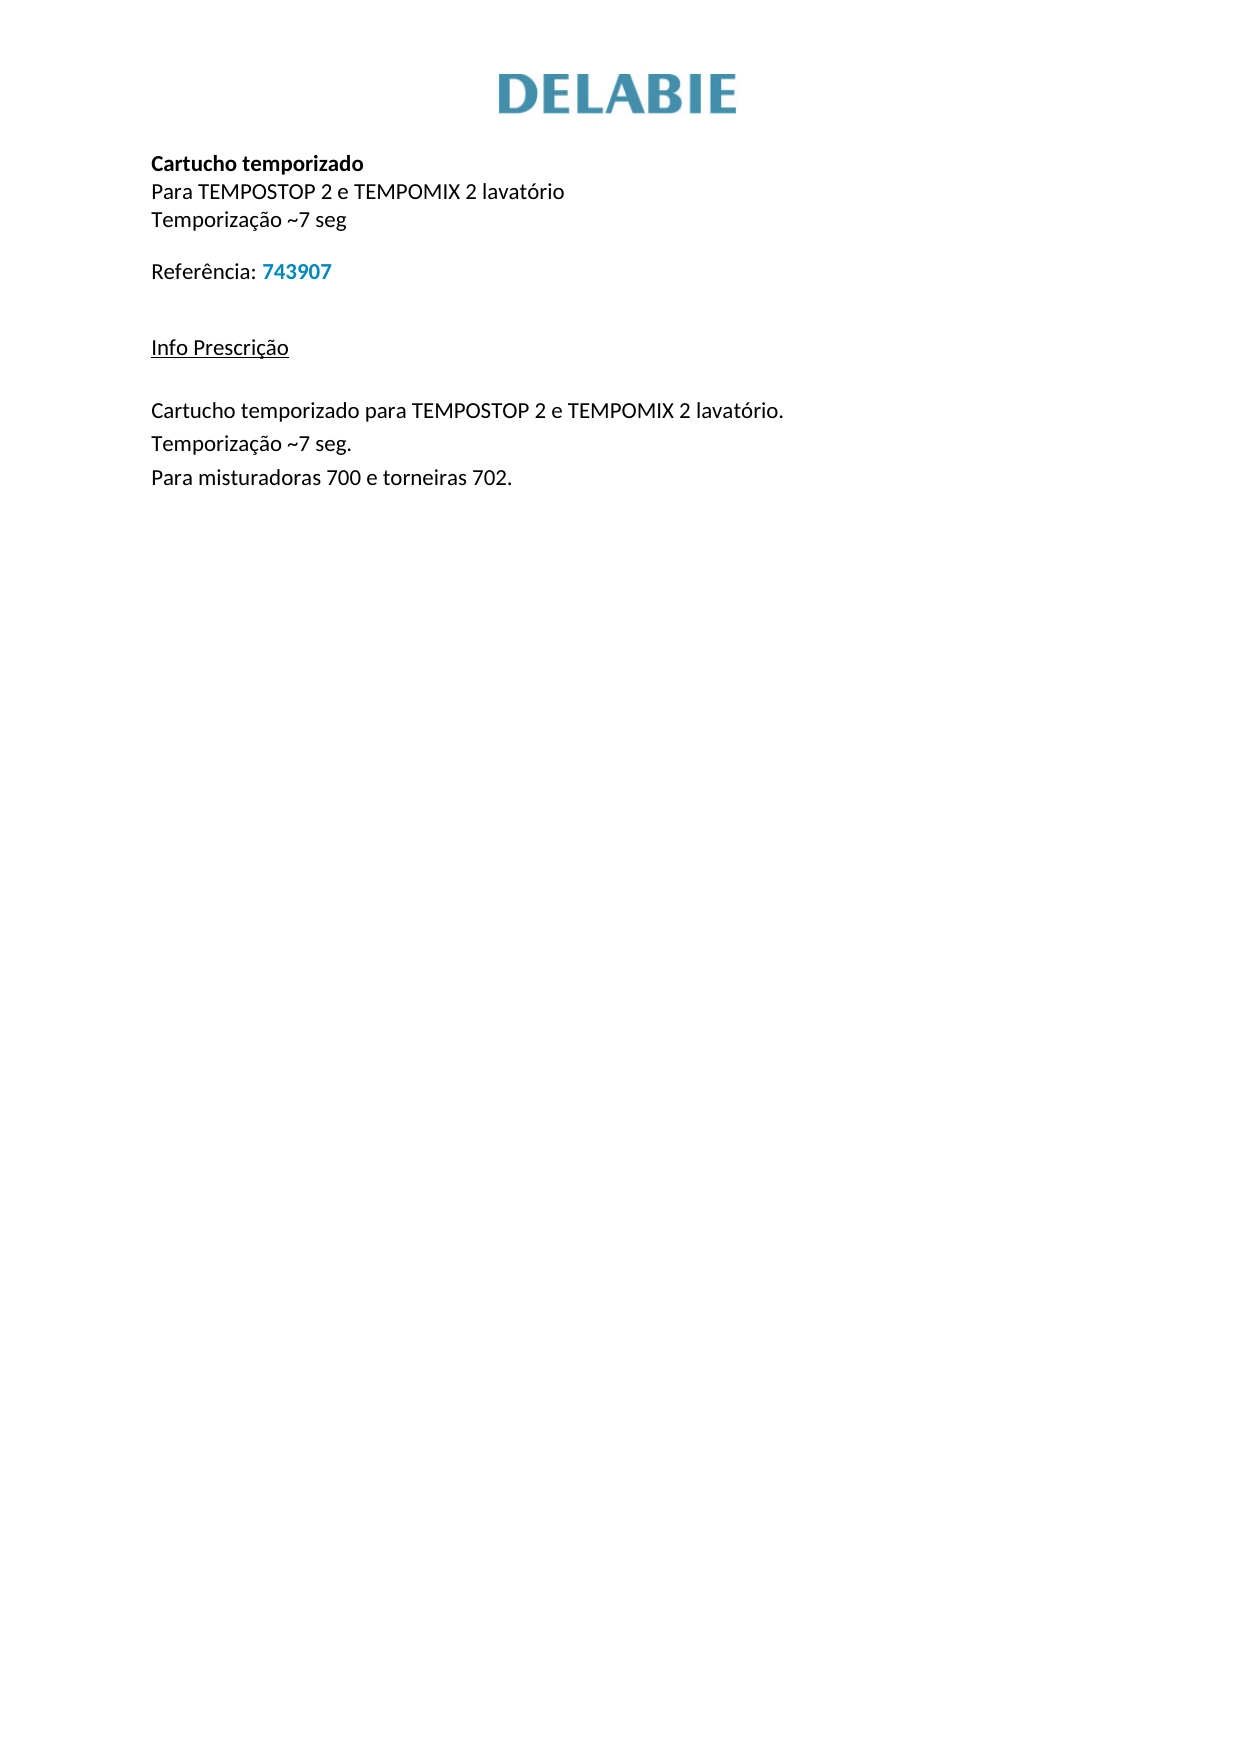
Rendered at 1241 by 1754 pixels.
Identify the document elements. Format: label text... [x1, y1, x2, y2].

text Info Prescrição [151, 333, 1084, 361]
text Referência: 743907 [151, 257, 1084, 285]
text Temporização ~7 seg. [151, 429, 1084, 458]
picture [497, 74, 738, 114]
text Cartucho temporizado [151, 149, 1084, 177]
text Para misturadoras 700 e torneiras 702. [151, 463, 1084, 491]
text Cartucho temporizado para TEMPOSTOP 2 e TEMPOMIX 2 lavatório. [151, 396, 1084, 424]
text Temporização ~7 seg [151, 205, 1084, 233]
text Para TEMPOSTOP 2 e TEMPOMIX 2 lavatório [151, 177, 1084, 205]
